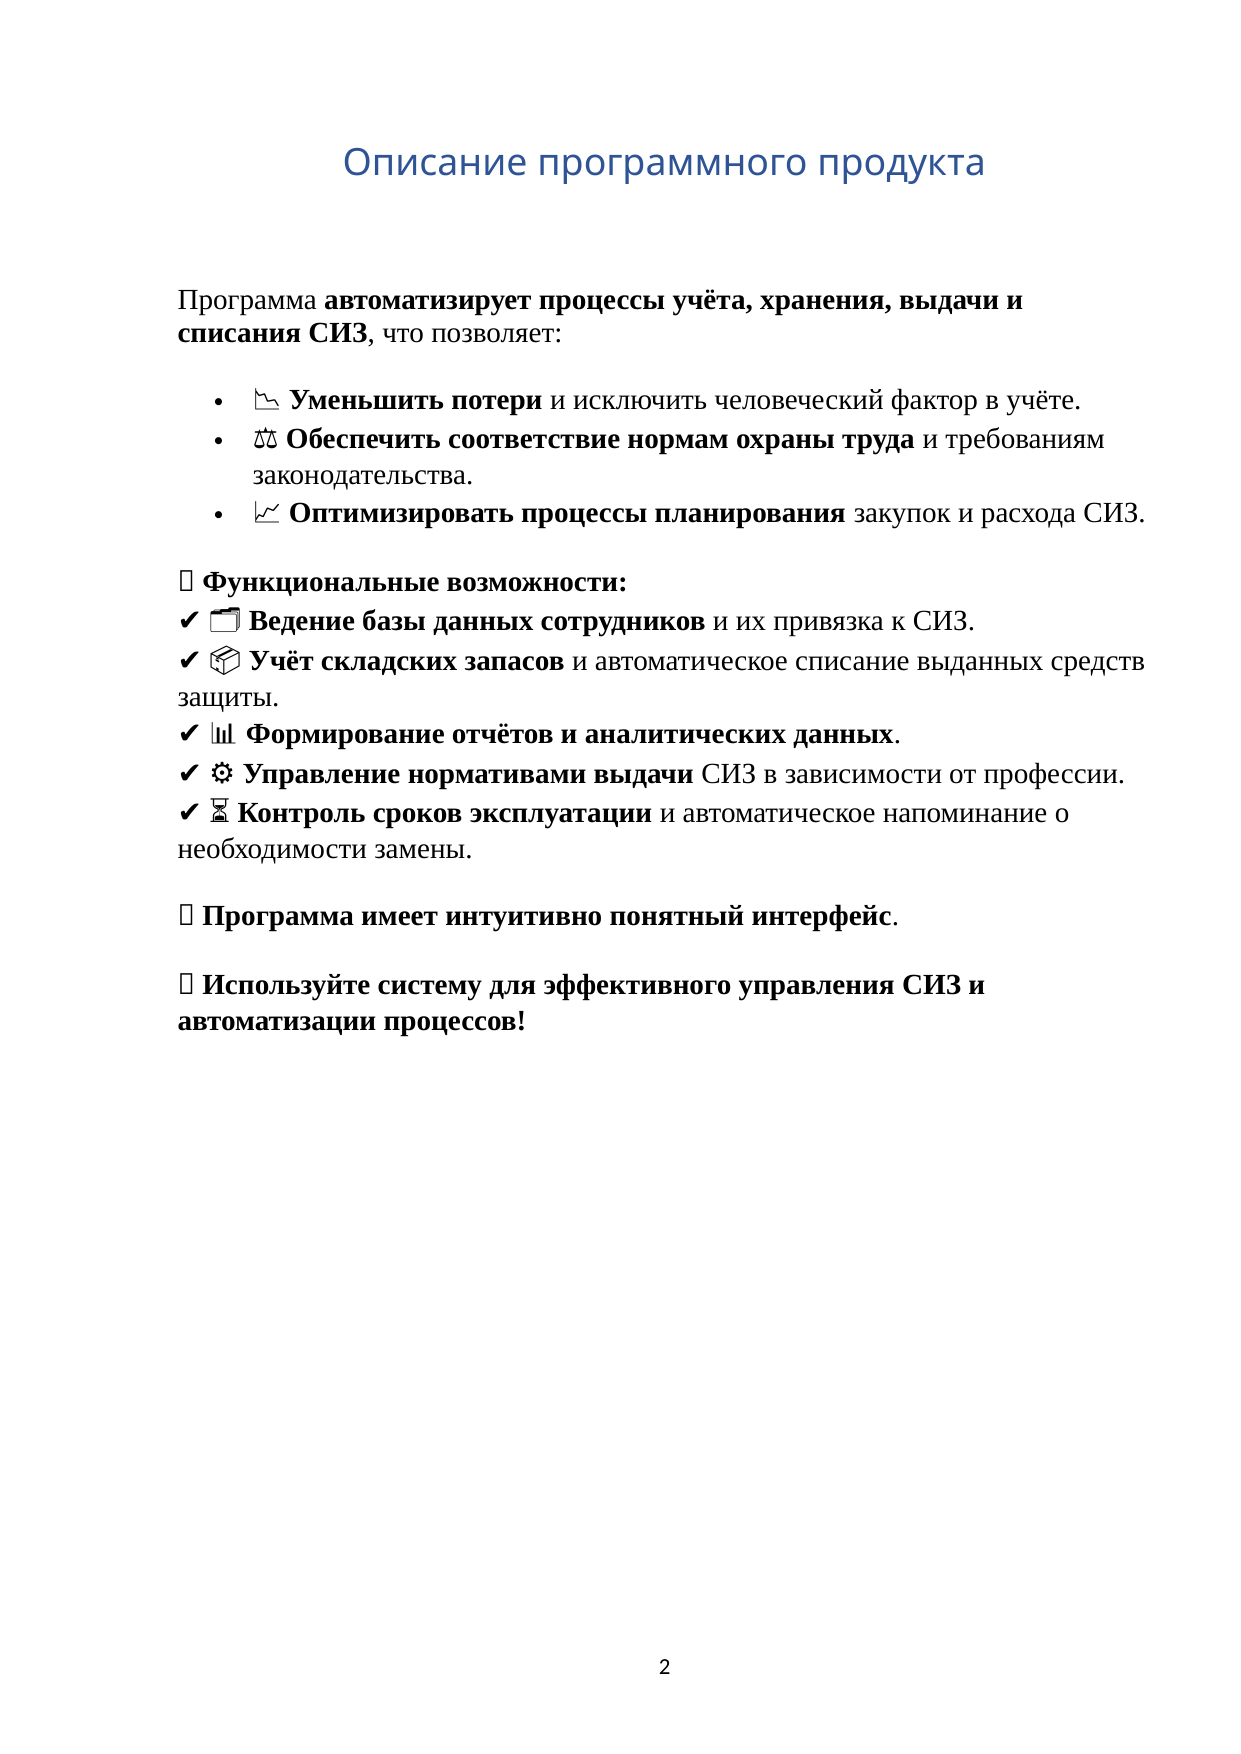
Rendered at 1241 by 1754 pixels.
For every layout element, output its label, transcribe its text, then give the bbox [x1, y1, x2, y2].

subtitle Описание программного продукта [177, 135, 1152, 186]
text ✅ Функциональные возможности: ✔ 🗂 Ведение базы данных сотрудников и их привязка к СИЗ. ✔ 📦 Учёт складских запасов и автоматическое списание выданных средств защиты. ✔ 📊 Формирование отчётов и аналитических данных. ✔ ⚙ Управление нормативами выдачи СИЗ в зависимости от профессии. ✔ ⏳ Контроль сроков эксплуатации и автоматическое напоминание о необходимости замены. [177, 560, 1152, 865]
list 📉 Уменьшить потери и исключить человеческий фактор в учёте. [215, 378, 1152, 418]
text 📌 Программа имеет интуитивно понятный интерфейс. [177, 894, 1152, 934]
text 🚀 Используйте систему для эффективного управления СИЗ и автоматизации процессов! [177, 963, 1152, 1036]
list 📈 Оптимизировать процессы планирования закупок и расхода СИЗ. [215, 491, 1152, 531]
list ⚖ Обеспечить соответствие нормам охраны труда и требованиям законодательства. [215, 418, 1152, 491]
text Программа автоматизирует процессы учёта, хранения, выдачи и списания СИЗ, что позволяет: [177, 282, 1152, 349]
